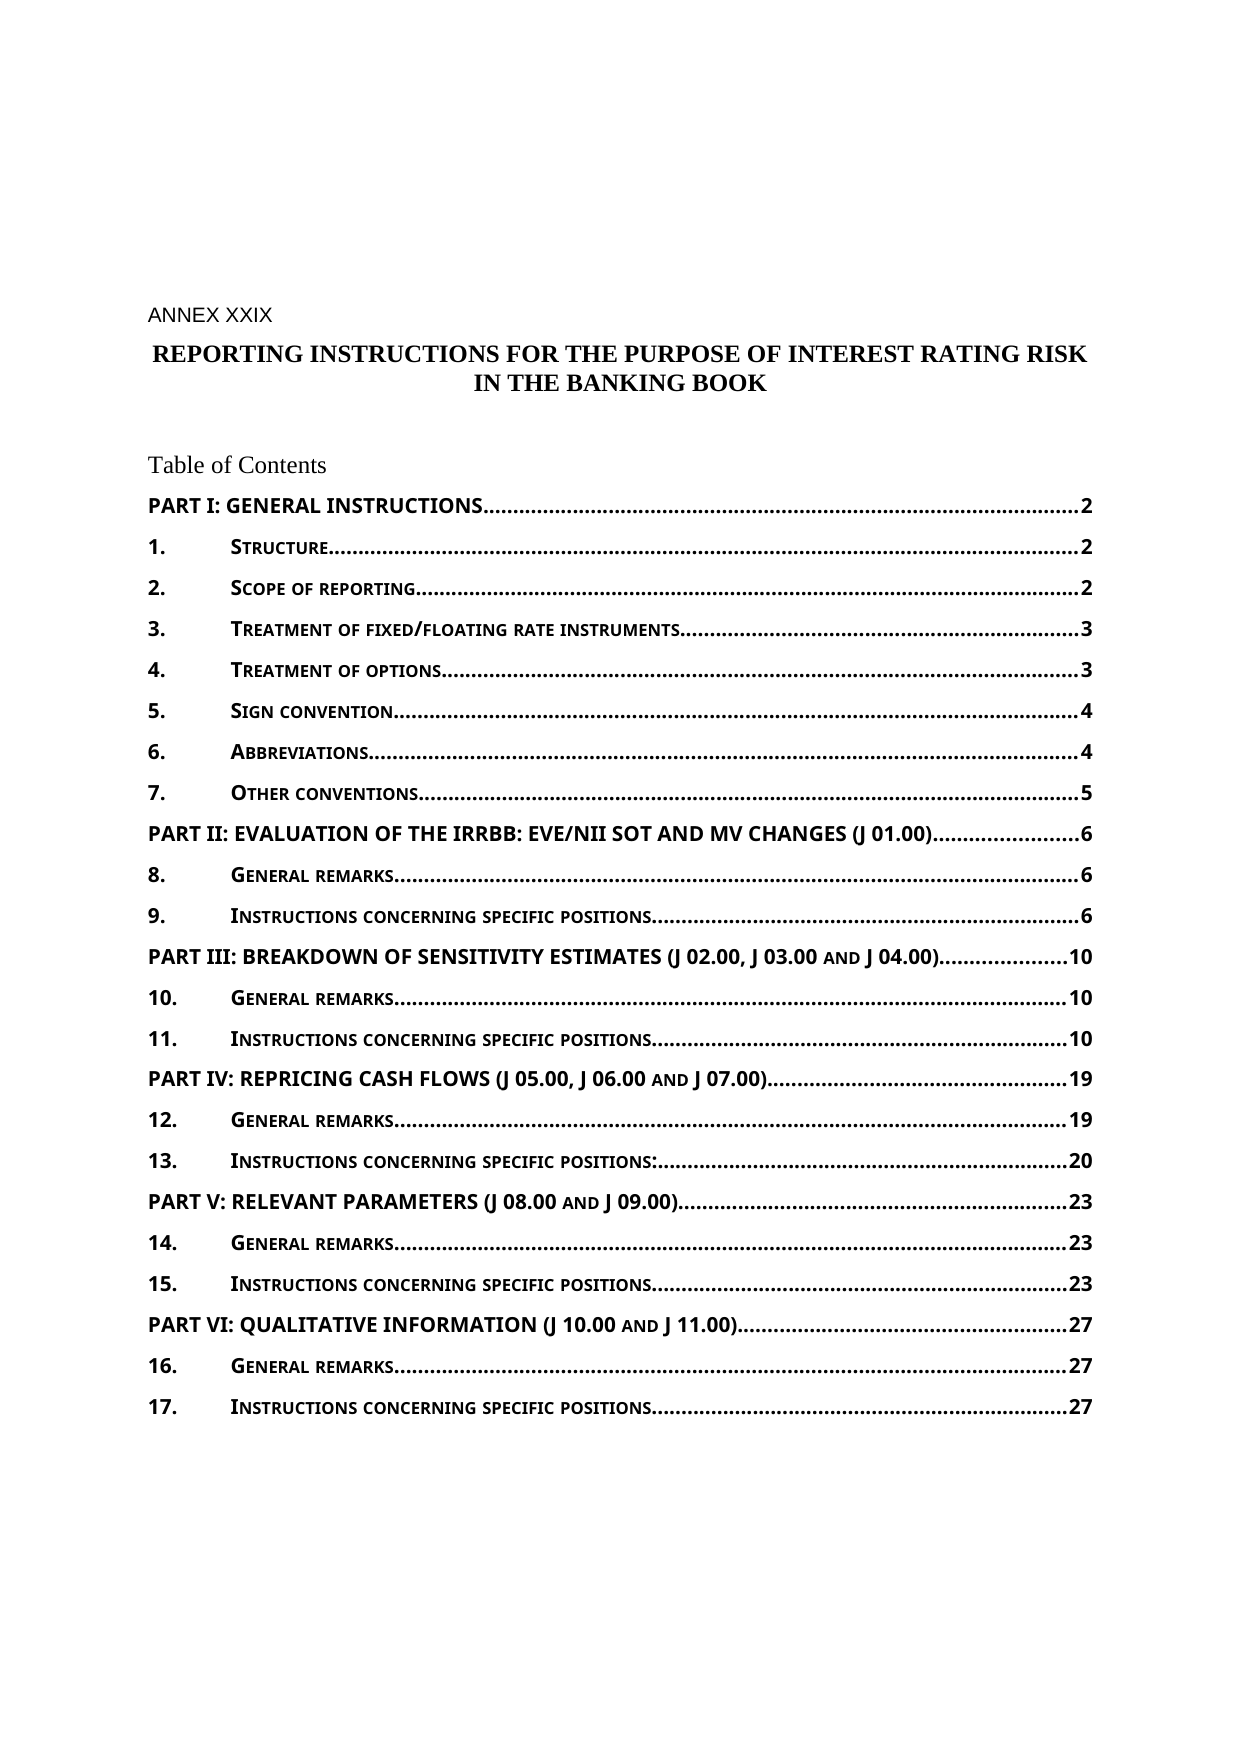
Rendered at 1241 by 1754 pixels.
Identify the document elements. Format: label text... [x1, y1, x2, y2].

text 15. Instructions concerning specific positions 23 [148, 1269, 1093, 1298]
subtitle ANNEX XXIX [148, 302, 1093, 326]
text PART VI: QUALITATIVE INFORMATION (J 10.00 and J 11.00) 27 [148, 1310, 1093, 1339]
text REPORTING INSTRUCTIONS FOR THE PURPOSE OF INTEREST RATING RISK IN THE BANKING BOOK [148, 339, 1093, 396]
text 13. Instructions concerning specific positions: 20 [148, 1146, 1093, 1175]
text PART V: RELEVANT PARAMETERS (J 08.00 and J 09.00) 23 [148, 1187, 1093, 1216]
text 10. General remarks 10 [148, 983, 1093, 1011]
text 17. Instructions concerning specific positions 27 [148, 1392, 1093, 1421]
text 3. Treatment of fixed/floating rate instruments 3 [148, 614, 1093, 643]
text 5. Sign convention 4 [148, 696, 1093, 724]
text 2. Scope of reporting 2 [148, 573, 1093, 602]
text 1. Structure 2 [148, 532, 1093, 561]
text PART III: BREAKDOWN OF SENSITIVITY ESTIMATES (J 02.00, J 03.00 and J 04.00) 10 [148, 942, 1093, 970]
text PART IV: REPRICING CASH FLOWS (J 05.00, J 06.00 and J 07.00) 19 [148, 1064, 1093, 1093]
text 14. General remarks 23 [148, 1228, 1093, 1257]
text Table of Contents [148, 450, 1093, 479]
text 4. Treatment of options 3 [148, 655, 1093, 684]
text 12. General remarks 19 [148, 1106, 1093, 1134]
text 6. Abbreviations 4 [148, 737, 1093, 766]
text 9. Instructions concerning specific positions 6 [148, 901, 1093, 929]
text 11. Instructions concerning specific positions 10 [148, 1024, 1093, 1052]
text 8. General remarks 6 [148, 860, 1093, 888]
text PART II: EVALUATION OF THE IRRBB: EVE/NII SOT AND MV CHANGES (J 01.00) 6 [148, 819, 1093, 847]
text PART I: GENERAL INSTRUCTIONS 2 [148, 491, 1093, 520]
text 7. Other conventions 5 [148, 778, 1093, 806]
text 16. General remarks 27 [148, 1351, 1093, 1379]
